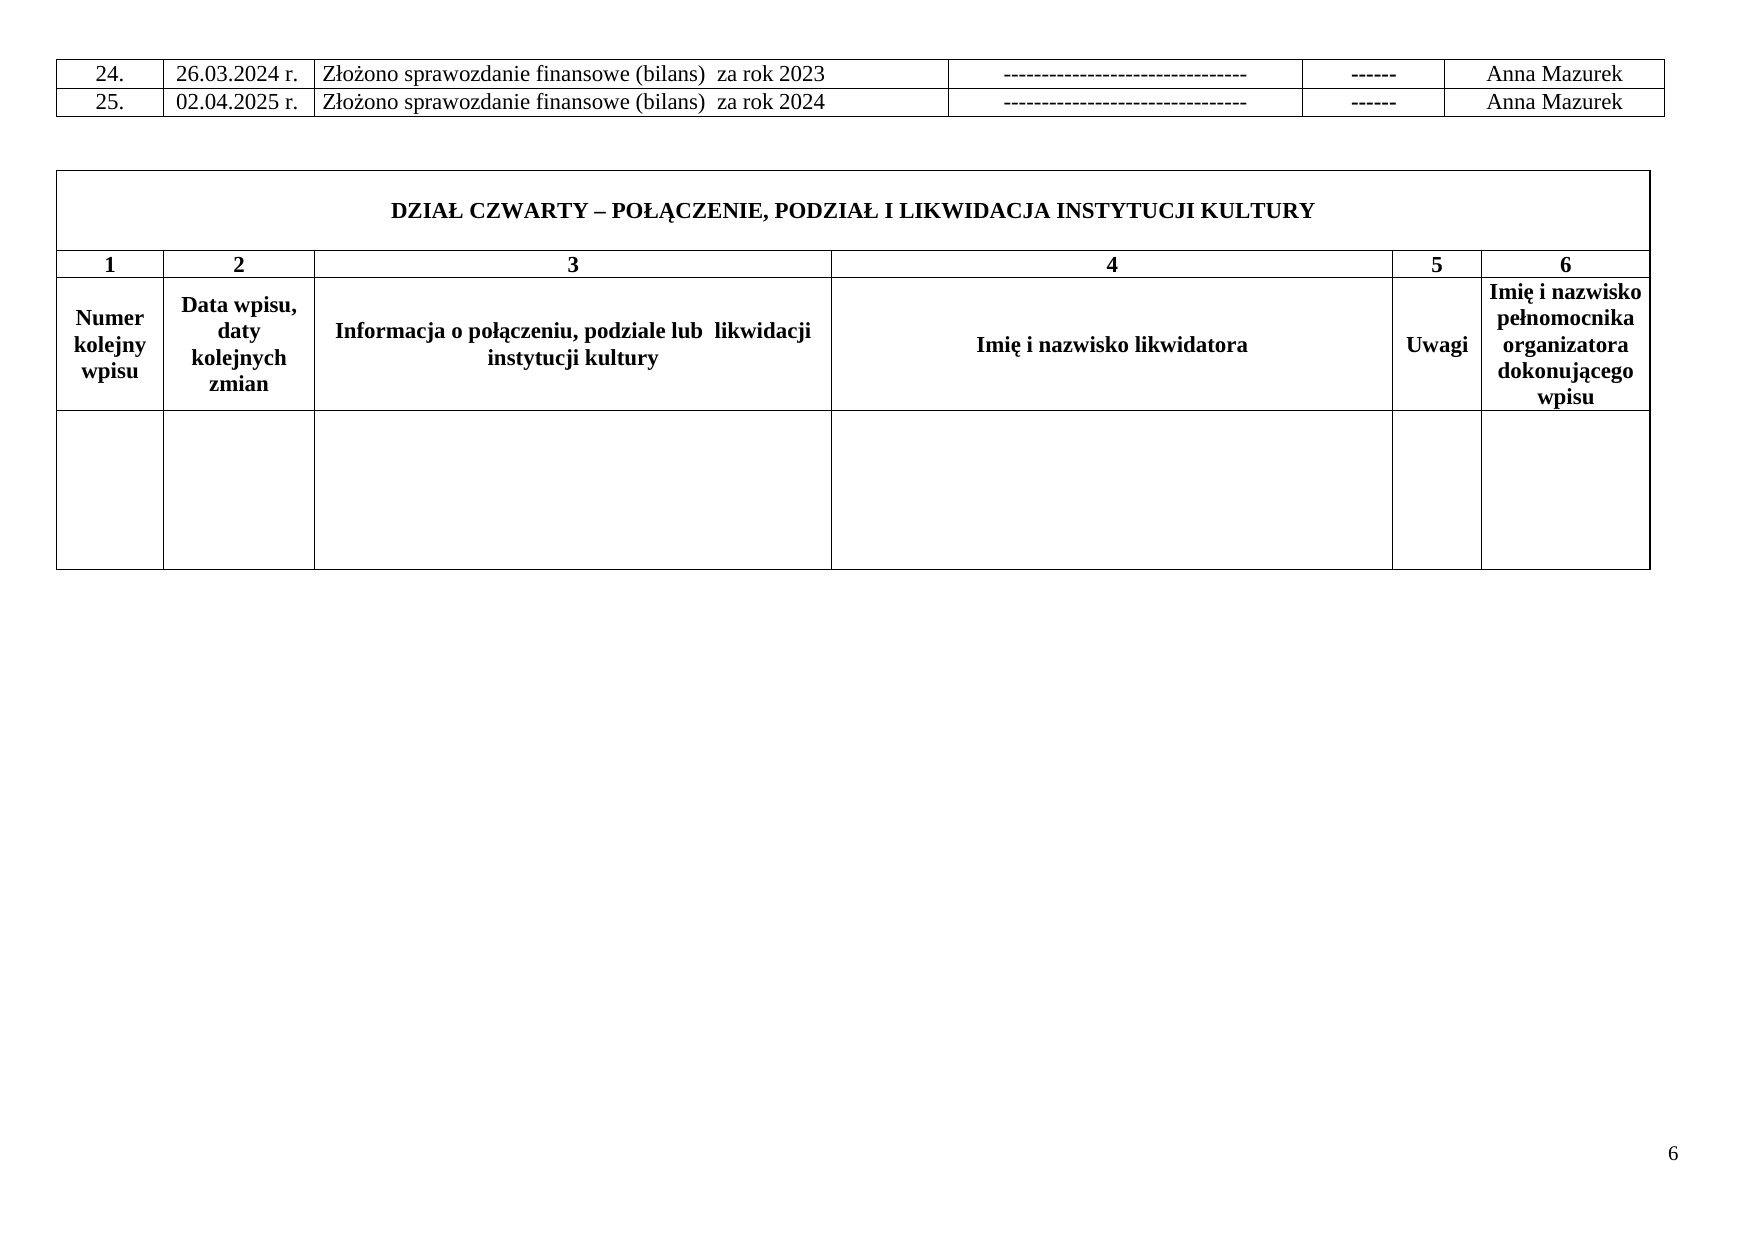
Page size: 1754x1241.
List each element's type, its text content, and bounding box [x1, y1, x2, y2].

table_cell Uwagi [1393, 278, 1481, 410]
table_cell Informacja o połączeniu, podziale lub likwidacji instytucji kultury [315, 278, 831, 410]
table_cell ------ [1303, 89, 1444, 116]
table_cell Złożono sprawozdanie finansowe (bilans) za rok 2023 [315, 60, 948, 87]
table_cell Anna Mazurek [1445, 89, 1664, 116]
table_cell [832, 411, 1392, 569]
table_cell [1482, 411, 1649, 569]
table_cell Imię i nazwisko likwidatora [832, 278, 1392, 410]
table_cell 5 [1393, 251, 1481, 277]
table_cell ------ [1303, 60, 1444, 87]
table_cell Numer kolejny wpisu [57, 278, 163, 410]
table_cell 4 [832, 251, 1392, 277]
table_cell 1 [57, 251, 163, 277]
table_cell [1393, 411, 1481, 569]
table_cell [949, 89, 1302, 116]
table_cell 24. [57, 60, 163, 87]
table_cell 2 [164, 251, 314, 277]
table_cell [57, 411, 163, 569]
table_cell Anna Mazurek [1445, 60, 1664, 87]
table_cell 3 [315, 251, 831, 277]
table_cell Data wpisu, daty kolejnych zmian [164, 278, 314, 410]
table_cell 6 [1482, 251, 1649, 277]
table_cell 26.03.2024 r. [164, 60, 314, 87]
table_header DZIAŁ CZWARTY – POŁĄCZENIE, PODZIAŁ I LIKWIDACJA INSTYTUCJI KULTURY [57, 171, 1649, 249]
table_cell 25. [57, 89, 163, 116]
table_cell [949, 60, 1302, 87]
table_cell Złożono sprawozdanie finansowe (bilans) za rok 2024 [315, 89, 948, 116]
table_cell 02.04.2025 r. [164, 89, 314, 116]
table_cell [315, 411, 831, 569]
table_cell [164, 411, 314, 569]
table_cell Imię i nazwisko pełnomocnika organizatora dokonującego wpisu [1482, 278, 1649, 410]
